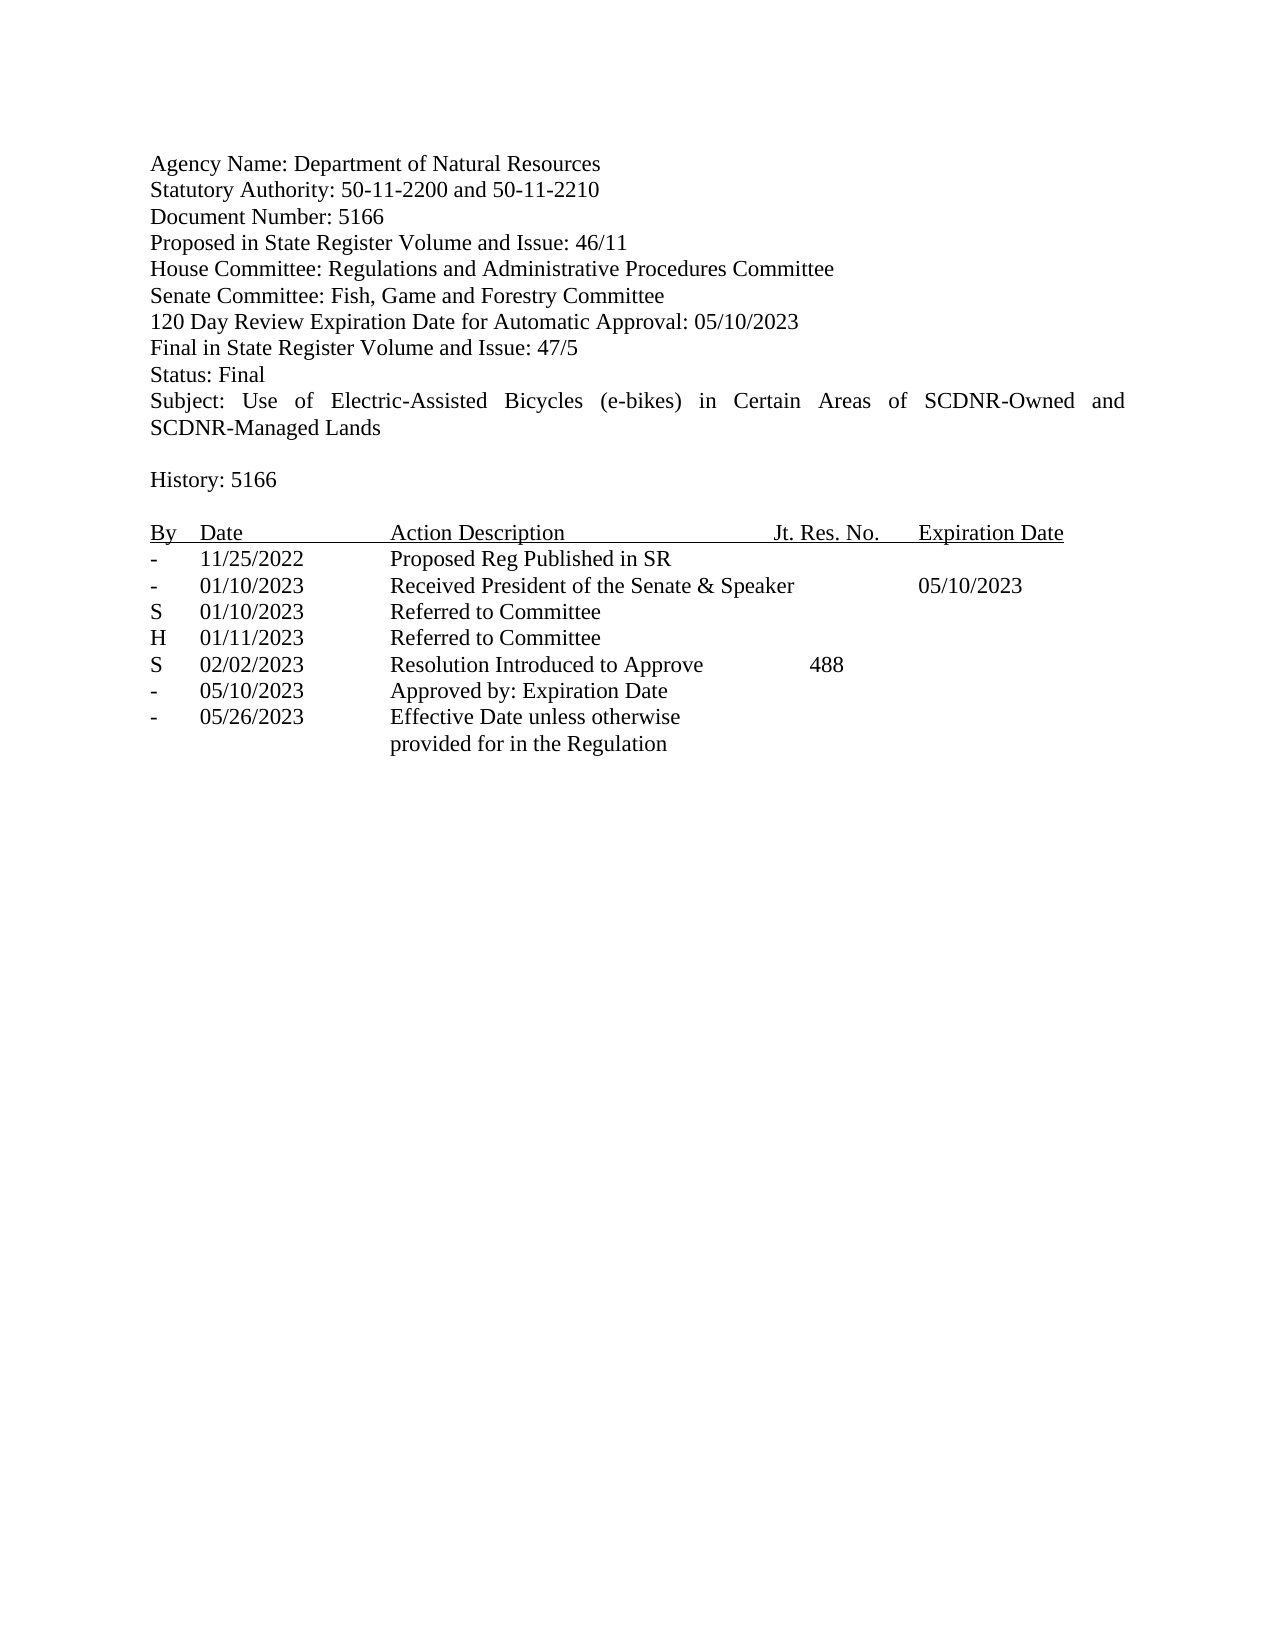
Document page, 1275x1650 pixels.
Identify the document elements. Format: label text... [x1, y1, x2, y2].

text Proposed in State Register Volume and Issue: 46/11 [150, 229, 1125, 255]
text House Committee: Regulations and Administrative Procedures Committee [150, 255, 1125, 282]
text Subject: Use of Electric-Assisted Bicycles (e-bikes) in Certain Areas of SCDNR-Owned and SCDNR-Managed Lands [150, 387, 1125, 440]
text 120 Day Review Expiration Date for Automatic Approval: 05/10/2023 [150, 308, 1125, 334]
text - 05/10/2023 Approved by: Expiration Date [150, 677, 1125, 703]
text S 01/10/2023 Referred to Committee [150, 598, 1125, 624]
text provided for in the Regulation [150, 730, 1125, 756]
text Statutory Authority: 50-11-2200 and 50-11-2210 [150, 176, 1125, 203]
text H 01/11/2023 Referred to Committee [150, 624, 1125, 651]
text Senate Committee: Fish, Game and Forestry Committee [150, 282, 1125, 308]
text Status: Final [150, 361, 1125, 387]
text S 02/02/2023 Resolution Introduced to Approve 488 [150, 651, 1125, 677]
text Final in State Register Volume and Issue: 47/5 [150, 334, 1125, 361]
text History: 5166 [150, 466, 1125, 493]
text - 05/26/2023 Effective Date unless otherwise [150, 703, 1125, 730]
text Agency Name: Department of Natural Resources [150, 150, 1125, 176]
text Document Number: 5166 [150, 203, 1125, 229]
text By Date Action Description Jt. Res. No. Expiration Date [150, 519, 1125, 545]
text - 01/10/2023 Received President of the Senate & Speaker 05/10/2023 [150, 572, 1125, 598]
text - 11/25/2022 Proposed Reg Published in SR [150, 545, 1125, 572]
